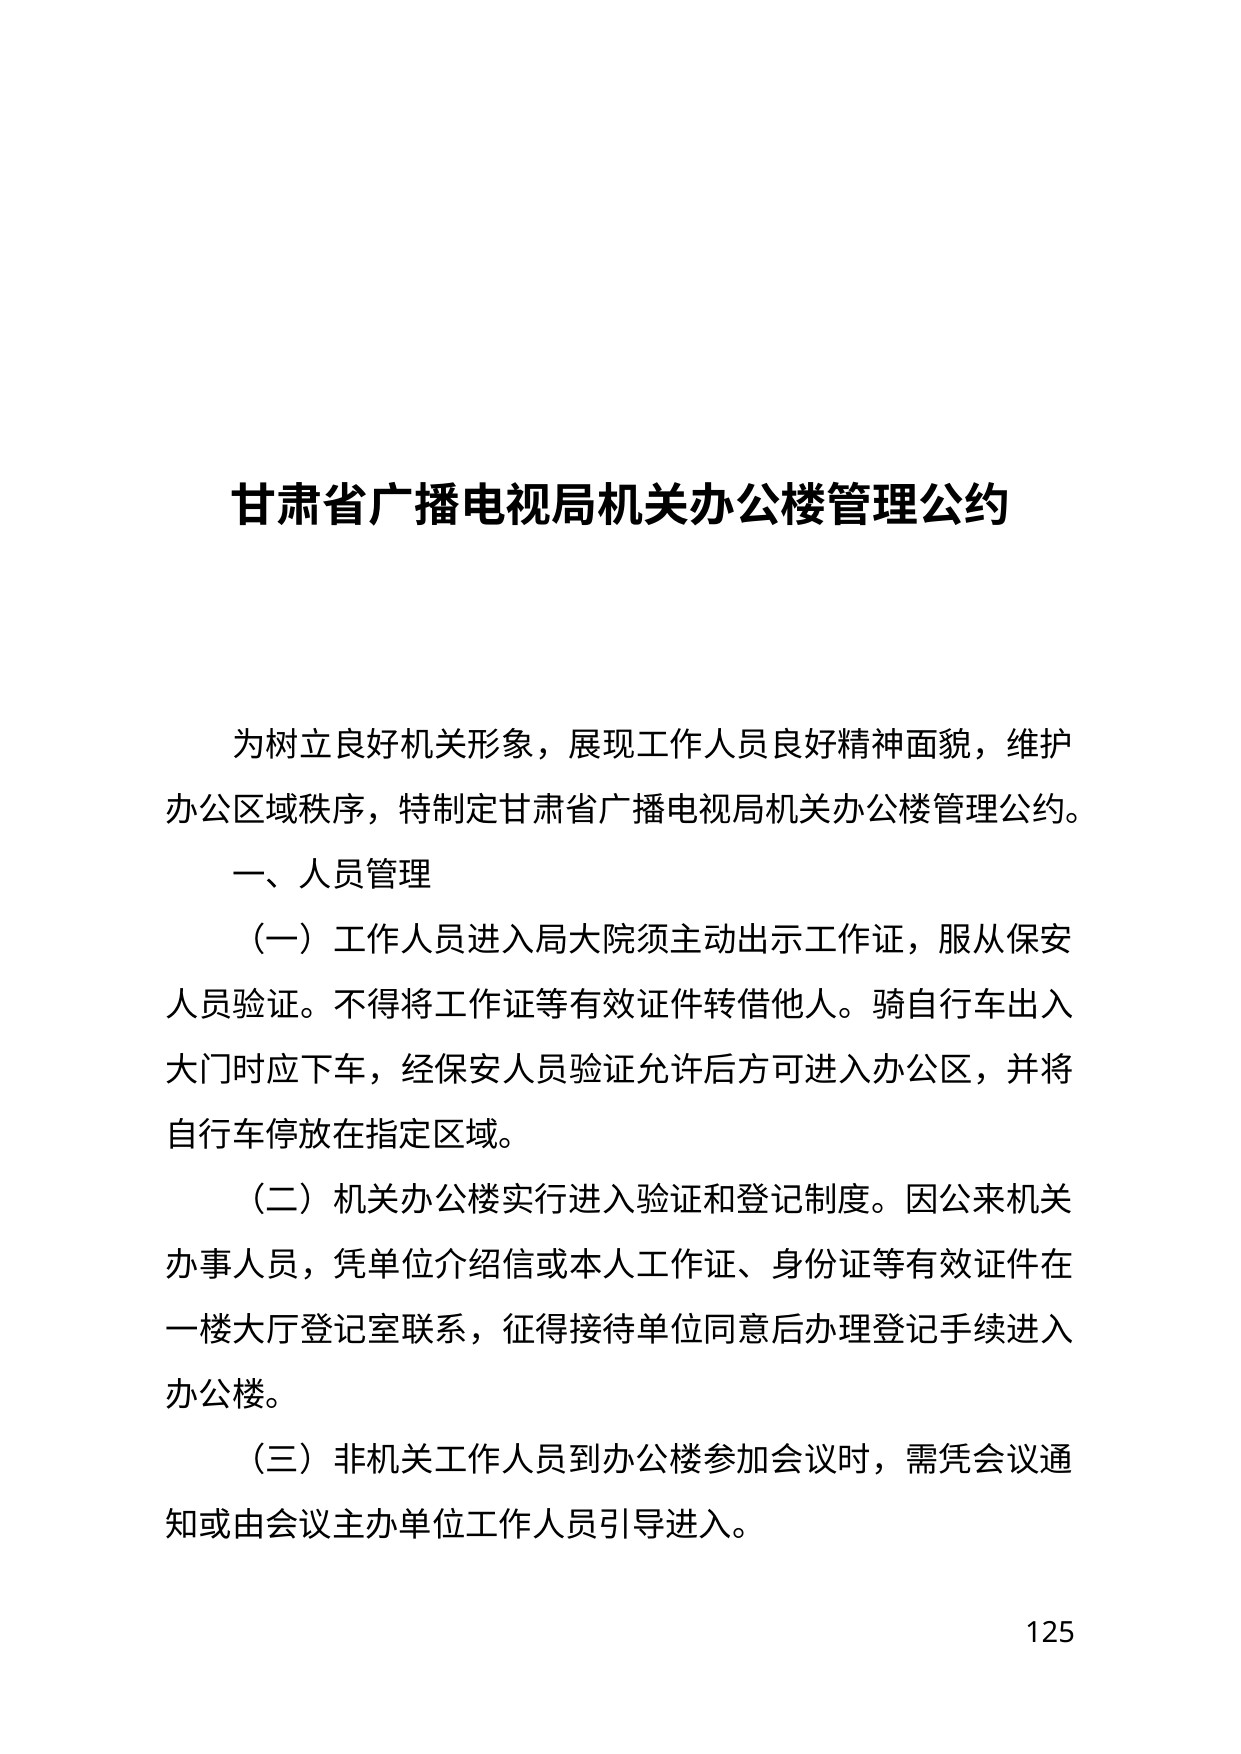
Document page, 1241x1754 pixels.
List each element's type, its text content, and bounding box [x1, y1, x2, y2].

text （一）工作人员进入局大院须主动出示工作证，服从保安人员验证。不得将工作证等有效证件转借他人。骑自行车出入大门时应下车，经保安人员验证允许后方可进入办公区，并将自行车停放在指定区域。 [165, 904, 1075, 1164]
text （三）非机关工作人员到办公楼参加会议时，需凭会议通知或由会议主办单位工作人员引导进入。 [165, 1424, 1075, 1554]
text 一、人员管理 [165, 839, 1075, 904]
text （二）机关办公楼实行进入验证和登记制度。因公来机关办事人员，凭单位介绍信或本人工作证、身份证等有效证件在一楼大厅登记室联系，征得接待单位同意后办理登记手续进入办公楼。 [165, 1164, 1075, 1424]
text 为树立良好机关形象，展现工作人员良好精神面貌，维护办公区域秩序，特制定甘肃省广播电视局机关办公楼管理公约。 [165, 709, 1075, 839]
subtitle 甘肃省广播电视局机关办公楼管理公约 [165, 453, 1075, 550]
